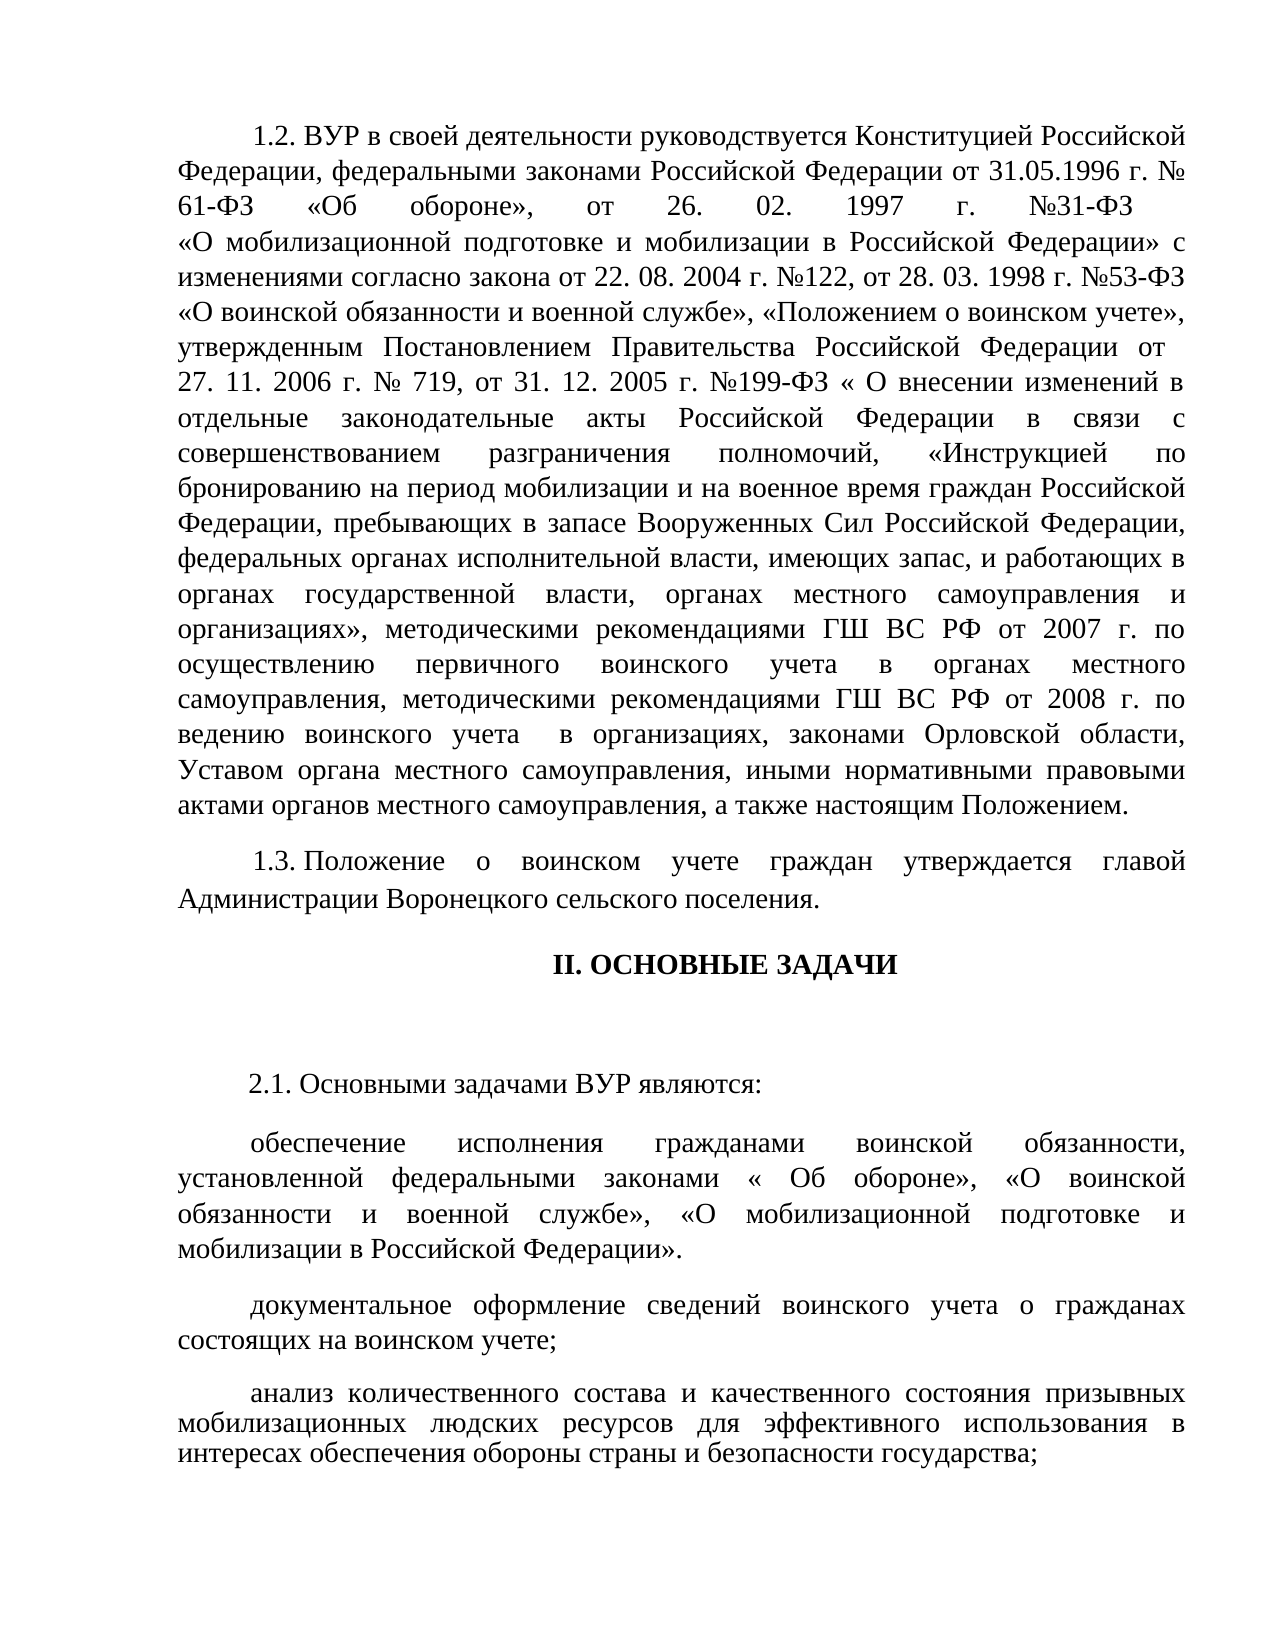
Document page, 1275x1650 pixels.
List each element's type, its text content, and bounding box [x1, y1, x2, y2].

text 1.2. ВУР в своей деятельности руководствуется Конституцией Российской Федерации, федеральными законами Российской Федерации от 31.05.1996 г. № 61-ФЗ «Об обороне», от 26. 02. 1997 г. №31-ФЗ «О мобилизационной подготовке и мобилизации в Российской Федерации» с изменениями согласно закона от 22. 08. 2004 г. №122, от 28. 03. 1998 г. №53-ФЗ «О воинской обязанности и военной службе», «Положением о воинском учете», утвержденным Постановлением Правительства Российской Федерации от 27. 11. 2006 г. № 719, от 31. 12. 2005 г. №199-ФЗ « О внесении изменений в отдельные законодательные акты Российской Федерации в связи с совершенствованием разграничения полномочий, «Инструкцией по бронированию на период мобилизации и на военное время граждан Российской Федерации, пребывающих в запасе Вооруженных Сил Российской Федерации, федеральных органах исполнительной власти, имеющих запас, и работающих в органах государственной власти, органах местного самоуправления и организациях», методическими рекомендациями ГШ ВС РФ от 2007 г. по осуществлению первичного воинского учета в органах местного самоуправления, методическими рекомендациями ГШ ВС РФ от 2008 г. по ведению воинского учета в организациях, законами Орловской области, Уставом органа местного самоуправления, иными нормативными правовыми актами органов местного самоуправления, а также настоящим Положением. [177, 118, 1186, 821]
text анализ количественного состава и качественного состояния призывных мобилизационных людских ресурсов для эффективного использования в интересах обеспечения обороны страны и безопасности государства; [177, 1378, 1186, 1469]
text 2.1. Основными задачами ВУР являются: [248, 1066, 1186, 1099]
text II. ОСНОВНЫЕ ЗАДАЧИ [552, 947, 1186, 981]
text 1.3. Положение о воинском учете граждан утверждается главой Администрации Воронецкого сельского поселения. [177, 843, 1186, 915]
text документальное оформление сведений воинского учета о гражданах состоящих на воинском учете; [177, 1287, 1186, 1356]
text обеспечение исполнения гражданами воинской обязанности, установленной федеральными законами « Об обороне», «О воинской обязанности и военной службе», «О мобилизационной подготовке и мобилизации в Российской Федерации». [177, 1125, 1186, 1264]
